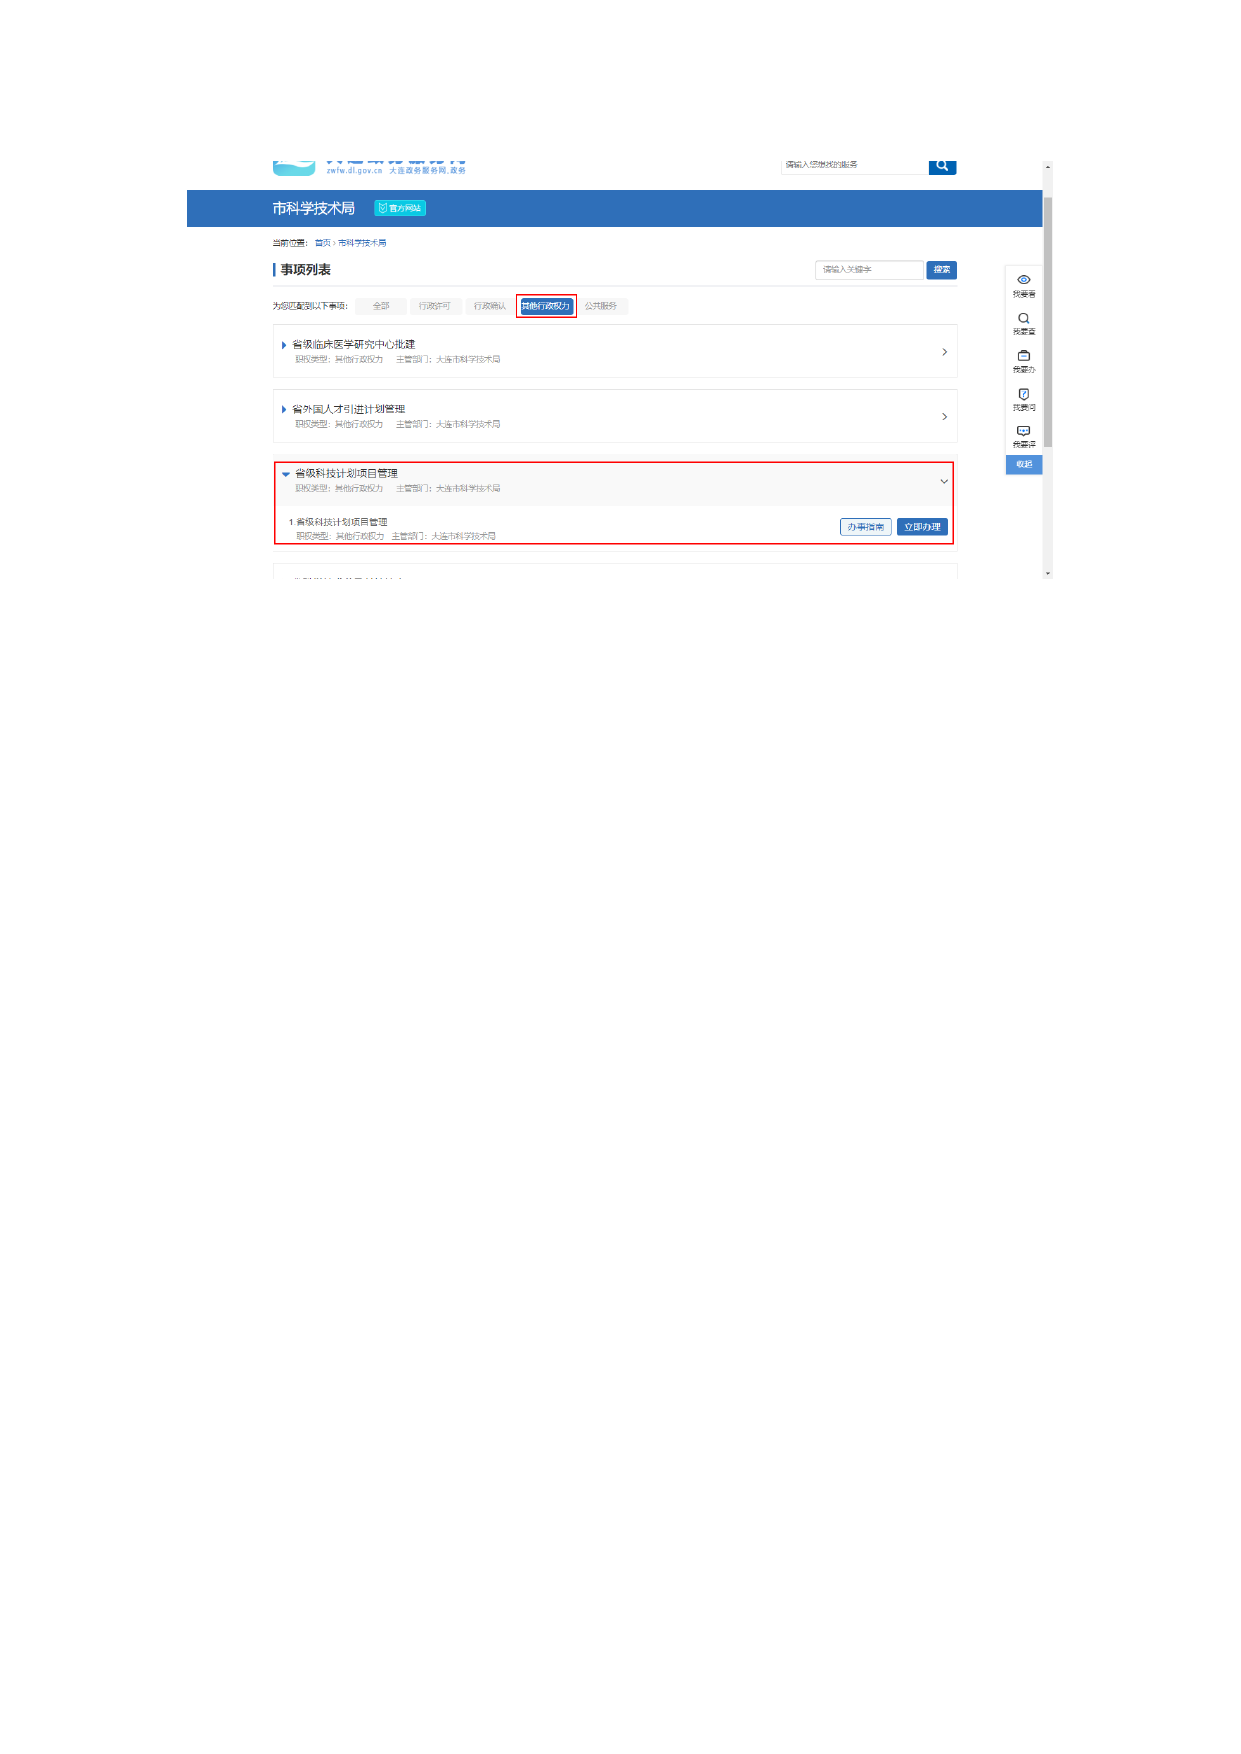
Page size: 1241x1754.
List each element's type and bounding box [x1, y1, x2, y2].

picture [187, 161, 1053, 579]
